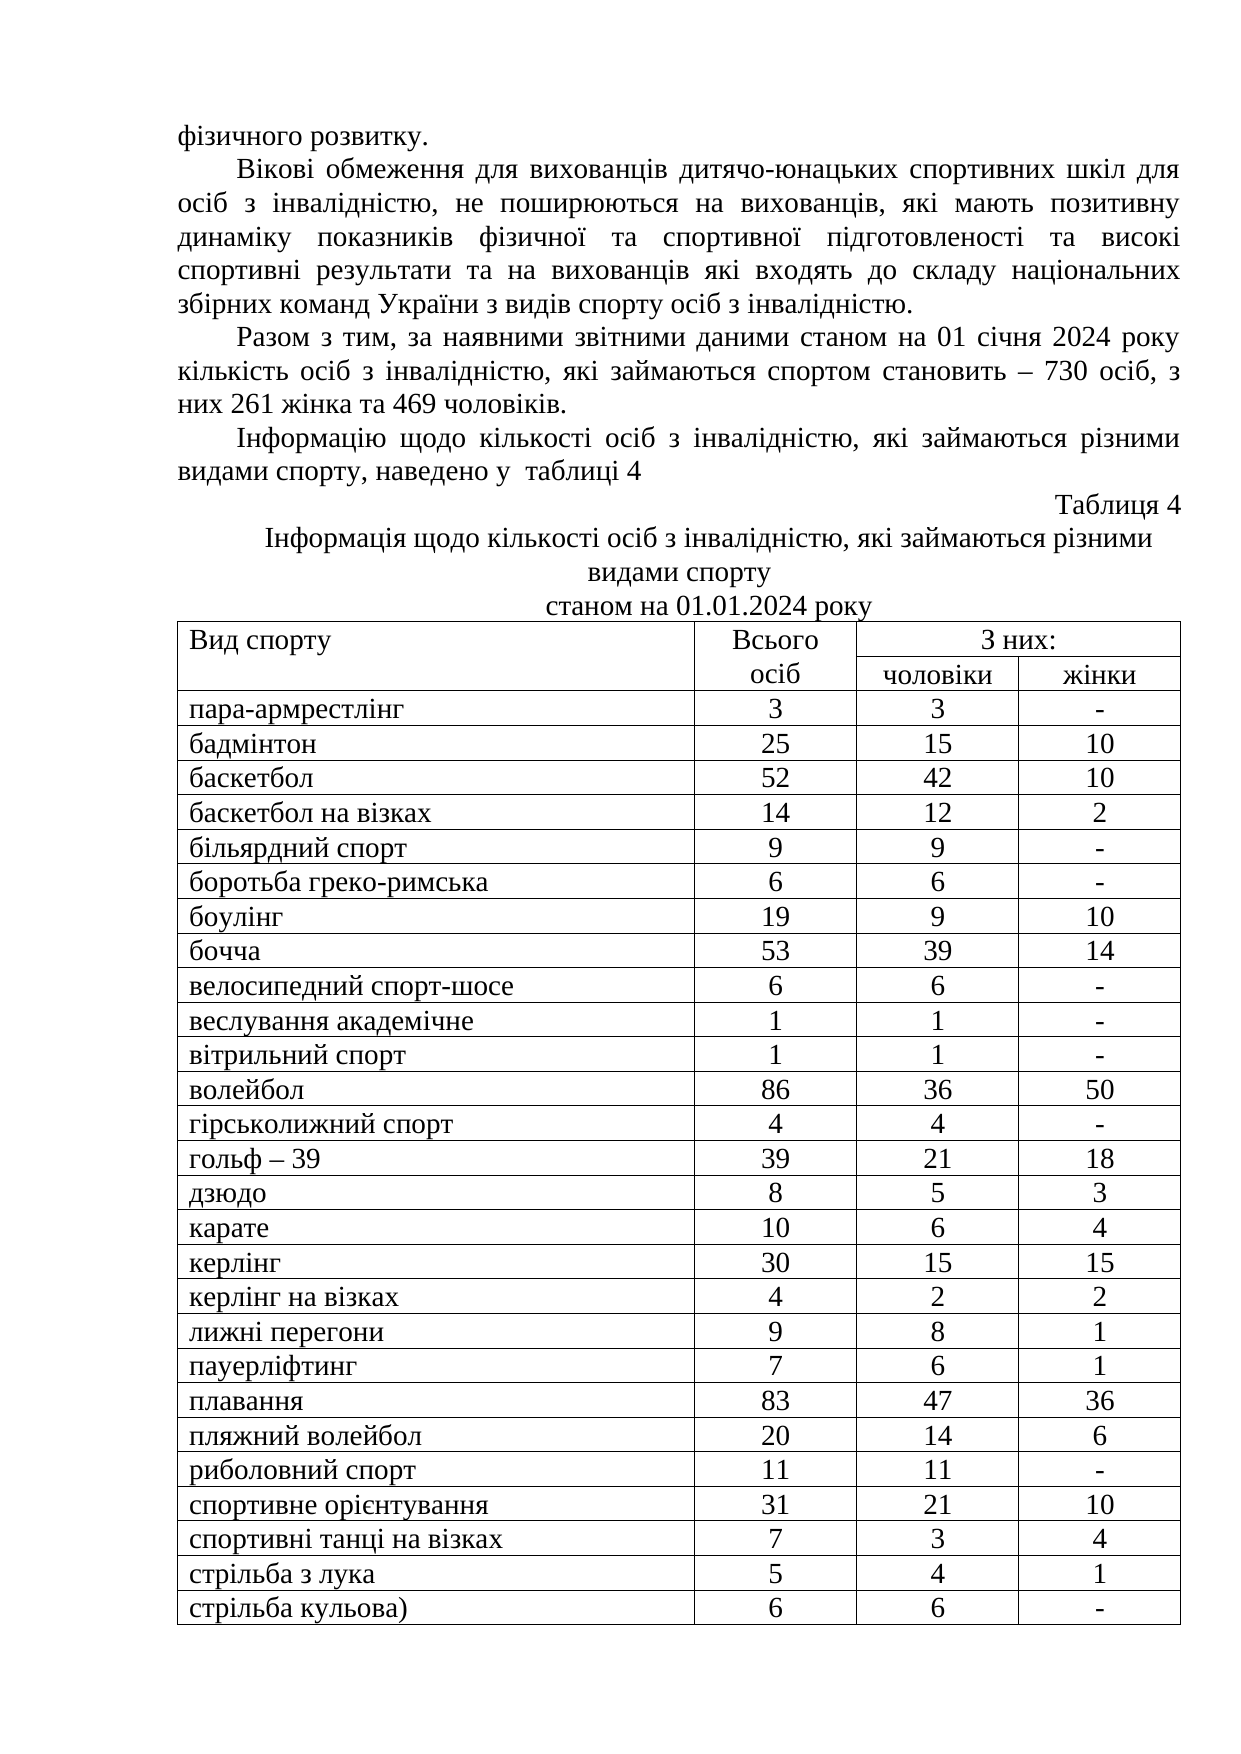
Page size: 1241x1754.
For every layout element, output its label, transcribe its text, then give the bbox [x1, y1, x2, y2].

table_cell більярдний спорт [178, 830, 694, 863]
table_cell лижні перегони [178, 1314, 694, 1347]
table_cell 9 [695, 830, 856, 863]
table_cell 53 [695, 934, 856, 967]
table_cell 6 [857, 1210, 1018, 1244]
table_cell - [1019, 691, 1180, 725]
table_cell 3 [695, 691, 856, 725]
text Вікові обмеження для вихованців дитячо-юнацьких спортивних шкіл для осіб з інвалідністю, не поширюються на вихованців, які мають позитивну динаміку показників фізичної та спортивної підготовленості та високі спортивні результати та на вихованців які входять до складу національних збірних команд України з видів спорту осіб з інвалідністю. [177, 152, 1181, 319]
table_cell гірськолижний спорт [178, 1106, 694, 1140]
table_header З них: [857, 622, 1180, 656]
table_cell 1 [695, 1037, 856, 1071]
table_cell - [1019, 968, 1180, 1002]
table_cell керлінг на візках [178, 1279, 694, 1313]
table_cell спортивне орієнтування [178, 1487, 694, 1520]
table_cell 4 [695, 1279, 856, 1313]
table_cell 6 [695, 968, 856, 1002]
table_cell 9 [857, 899, 1018, 932]
table_cell - [1019, 1037, 1180, 1071]
table_cell 3 [857, 1521, 1018, 1555]
table_cell 4 [1019, 1210, 1180, 1244]
table_cell 42 [857, 761, 1018, 794]
table_cell 1 [857, 1037, 1018, 1071]
table_cell 4 [857, 1556, 1018, 1589]
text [177, 118, 1181, 152]
table_cell - [1019, 1452, 1180, 1486]
table_cell 39 [695, 1141, 856, 1174]
table_cell 6 [1019, 1418, 1180, 1451]
table_cell бочча [178, 934, 694, 967]
table_cell 6 [695, 864, 856, 898]
table_cell риболовний спорт [178, 1452, 694, 1486]
table_cell баскетбол на візках [178, 795, 694, 829]
table_cell 5 [857, 1176, 1018, 1209]
table_cell 25 [695, 726, 856, 759]
table_cell 7 [695, 1349, 856, 1382]
table_cell бадмінтон [178, 726, 694, 759]
table_cell 83 [695, 1383, 856, 1417]
table_cell 10 [1019, 899, 1180, 932]
table_cell 6 [695, 1591, 856, 1624]
text Разом з тим, за наявними звітними даними станом на 01 січня 2024 року кількість осіб з інвалідністю, які займаються спортом становить – 730 осіб, з них 261 жінка та 469 чоловіків. [177, 319, 1181, 420]
table_cell 1 [1019, 1349, 1180, 1382]
table_cell 1 [857, 1003, 1018, 1036]
table_cell пара-армрестлінг [178, 691, 694, 725]
table_cell 5 [695, 1556, 856, 1589]
table_cell 7 [695, 1521, 856, 1555]
table_cell 4 [695, 1106, 856, 1140]
table_cell 10 [1019, 726, 1180, 759]
table_cell 2 [1019, 795, 1180, 829]
table_cell плавання [178, 1383, 694, 1417]
table_cell 19 [695, 899, 856, 932]
table_cell пауерліфтинг [178, 1349, 694, 1382]
table_cell 6 [857, 968, 1018, 1002]
table_cell 36 [857, 1072, 1018, 1105]
text Інформація щодо кількості осіб з інвалідністю, які займаються різними видами спорту [177, 521, 1181, 588]
table_cell керлінг [178, 1245, 694, 1278]
table_cell - [1019, 864, 1180, 898]
table_cell гольф – 39 [178, 1141, 694, 1174]
table_cell 11 [857, 1452, 1018, 1486]
table_cell - [1019, 1003, 1180, 1036]
table_header Вид спорту [178, 622, 694, 690]
table_cell 4 [857, 1106, 1018, 1140]
table_cell 1 [1019, 1314, 1180, 1347]
table_cell 15 [857, 1245, 1018, 1278]
table_cell 10 [695, 1210, 856, 1244]
table_cell 1 [695, 1003, 856, 1036]
table_cell 50 [1019, 1072, 1180, 1105]
table_cell 11 [695, 1452, 856, 1486]
table_cell 86 [695, 1072, 856, 1105]
table_cell баскетбол [178, 761, 694, 794]
table_cell веслування академічне [178, 1003, 694, 1036]
table_cell 8 [857, 1314, 1018, 1347]
table_cell 3 [857, 691, 1018, 725]
text Інформацію щодо кількості осіб з інвалідністю, які займаються різними видами спорту, наведено у таблиці 4 [177, 420, 1181, 487]
table_cell 14 [857, 1418, 1018, 1451]
table_cell 2 [1019, 1279, 1180, 1313]
table_cell 10 [1019, 761, 1180, 794]
table_cell 18 [1019, 1141, 1180, 1174]
table_cell 4 [1019, 1521, 1180, 1555]
text Таблиця 4 [177, 487, 1181, 521]
table_cell 21 [857, 1141, 1018, 1174]
table_header Всього осіб [695, 622, 856, 690]
table_cell стрільба кульова) [178, 1591, 694, 1624]
table_cell 3 [1019, 1176, 1180, 1209]
table_cell 1 [1019, 1556, 1180, 1589]
table_cell 15 [1019, 1245, 1180, 1278]
table_cell - [1019, 1106, 1180, 1140]
table_cell боротьба греко-римська [178, 864, 694, 898]
table_cell - [1019, 830, 1180, 863]
table_cell - [1019, 1591, 1180, 1624]
table_cell 8 [695, 1176, 856, 1209]
table_cell 31 [695, 1487, 856, 1520]
table_cell 21 [857, 1487, 1018, 1520]
table_cell 39 [857, 934, 1018, 967]
table_cell 52 [695, 761, 856, 794]
table_cell боулінг [178, 899, 694, 932]
table_cell 9 [857, 830, 1018, 863]
table_cell спортивні танці на візках [178, 1521, 694, 1555]
table_cell 14 [695, 795, 856, 829]
table_cell жінки [1019, 657, 1180, 690]
table_cell велосипедний спорт-шосе [178, 968, 694, 1002]
table_cell 10 [1019, 1487, 1180, 1520]
table_cell дзюдо [178, 1176, 694, 1209]
table_cell волейбол [178, 1072, 694, 1105]
table_cell пляжний волейбол [178, 1418, 694, 1451]
table_cell 2 [857, 1279, 1018, 1313]
table_cell 9 [695, 1314, 856, 1347]
table_cell 15 [857, 726, 1018, 759]
table_cell 6 [857, 1349, 1018, 1382]
table_cell чоловіки [857, 657, 1018, 690]
table_cell 30 [695, 1245, 856, 1278]
table_cell вітрильний спорт [178, 1037, 694, 1071]
table_cell 6 [857, 864, 1018, 898]
table_cell 14 [1019, 934, 1180, 967]
table_cell 47 [857, 1383, 1018, 1417]
table_cell 36 [1019, 1383, 1180, 1417]
table_cell стрільба з лука [178, 1556, 694, 1589]
table_cell 6 [857, 1591, 1018, 1624]
table_cell карате [178, 1210, 694, 1244]
table_cell 12 [857, 795, 1018, 829]
text станом на 01.01.2024 року [177, 588, 1181, 621]
table_cell 20 [695, 1418, 856, 1451]
